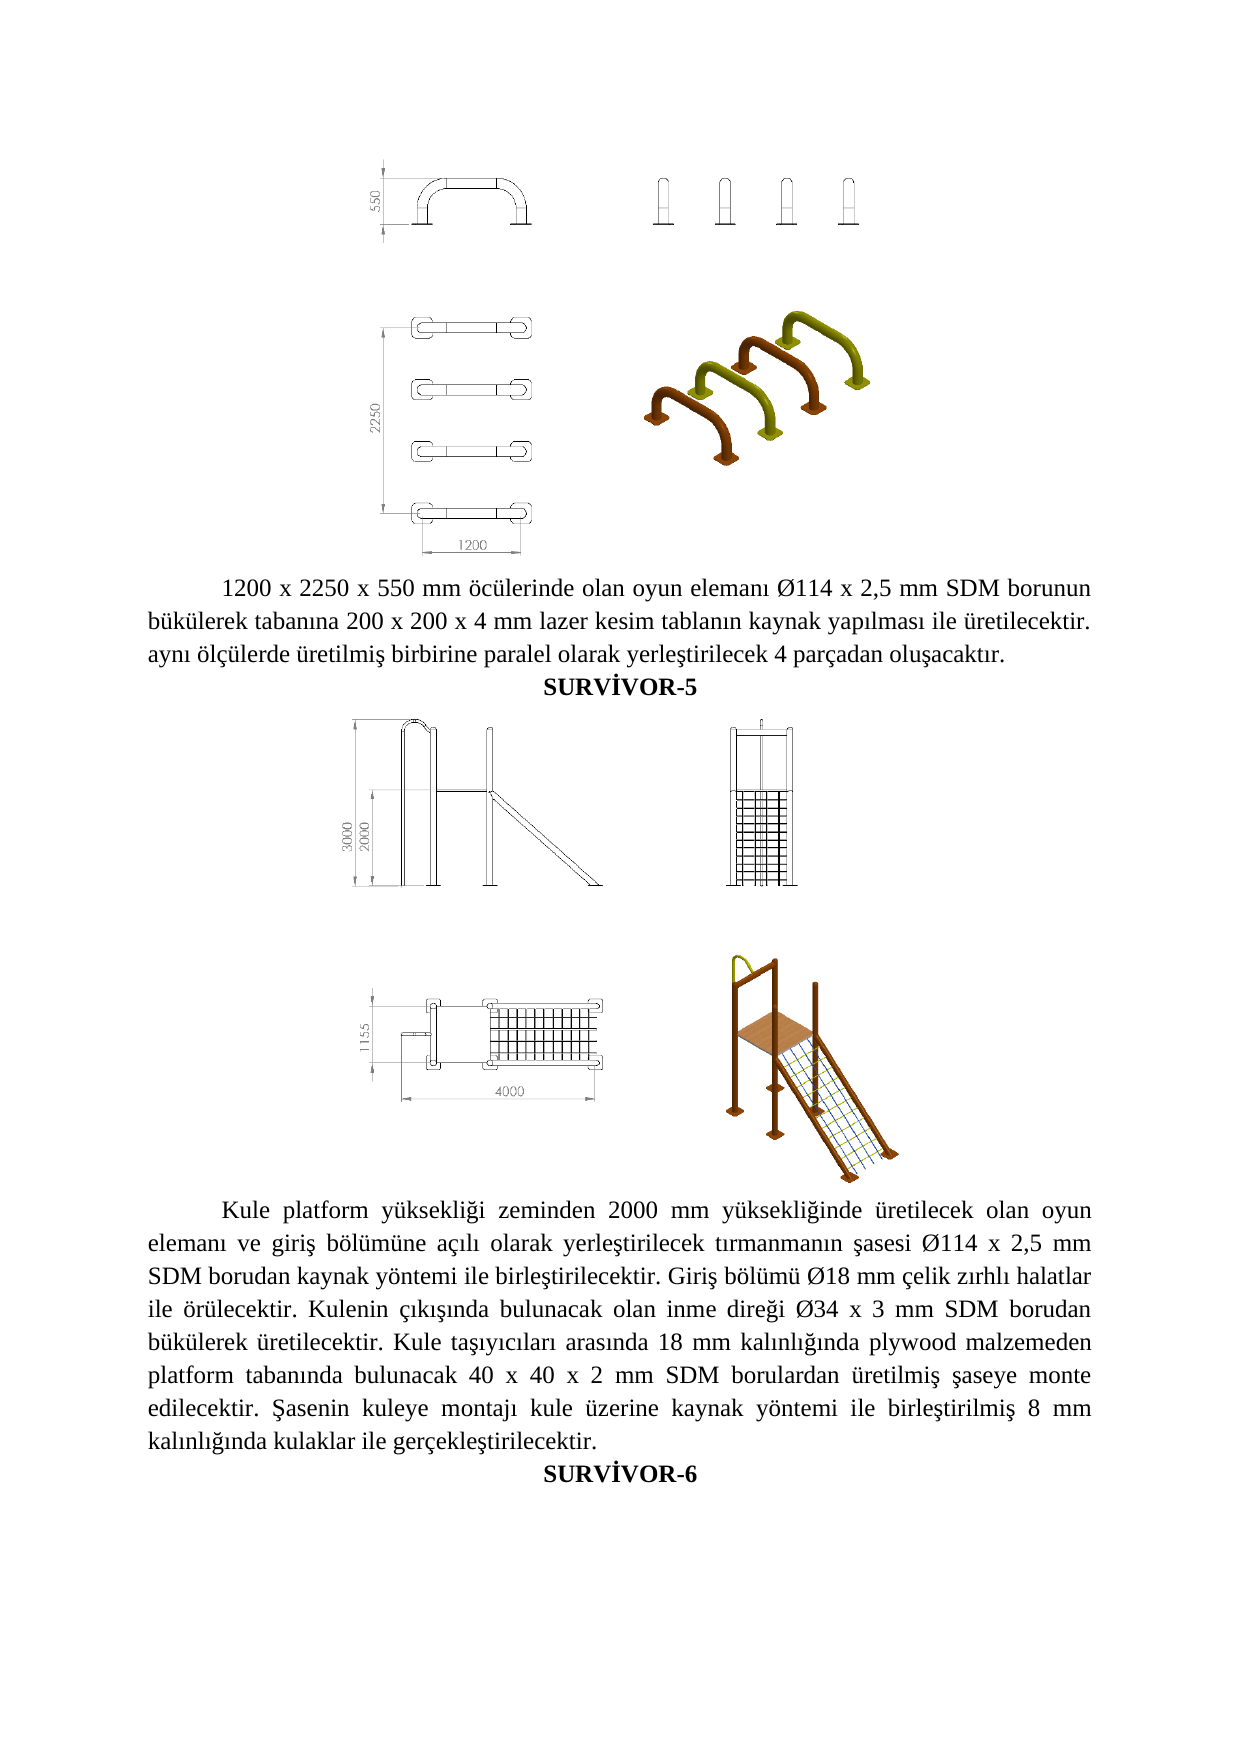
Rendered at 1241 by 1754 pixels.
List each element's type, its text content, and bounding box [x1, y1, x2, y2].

text 1200 x 2250 x 550 mm öcülerinde olan oyun elemanı Ø114 x 2,5 mm SDM borunun bükülerek tabanına 200 x 200 x 4 mm lazer kesim tablanın kaynak yapılması ile üretilecektir. aynı ölçülerde üretilmiş birbirine paralel olarak yerleştirilecek 4 parçadan oluşacaktır. [148, 573, 1093, 668]
text SURVİVOR-6 [148, 1459, 1093, 1488]
picture [327, 705, 913, 1191]
text Kule platform yüksekliği zeminden 2000 mm yüksekliğinde üretilecek olan oyun elemanı ve giriş bölümüne açılı olarak yerleştirilecek tırmanmanın şasesi Ø114 x 2,5 mm SDM borudan kaynak yöntemi ile birleştirilecektir. Giriş bölümü Ø18 mm çelik zırhlı halatlar ile örülecektir. Kulenin çıkışında bulunacak olan inme direği Ø34 x 3 mm SDM borudan bükülerek üretilecektir. Kule taşıyıcıları arasında 18 mm kalınlığında plywood malzemeden platform tabanında bulunacak 40 x 40 x 2 mm SDM borulardan üretilmiş şaseye monte edilecektir. Şasenin kuleye montajı kule üzerine kaynak yöntemi ile birleştirilmiş 8 mm kalınlığında kulaklar ile gerçekleştirilecektir. [148, 1195, 1093, 1455]
text SURVİVOR-5 [148, 672, 1093, 701]
picture [355, 147, 885, 570]
